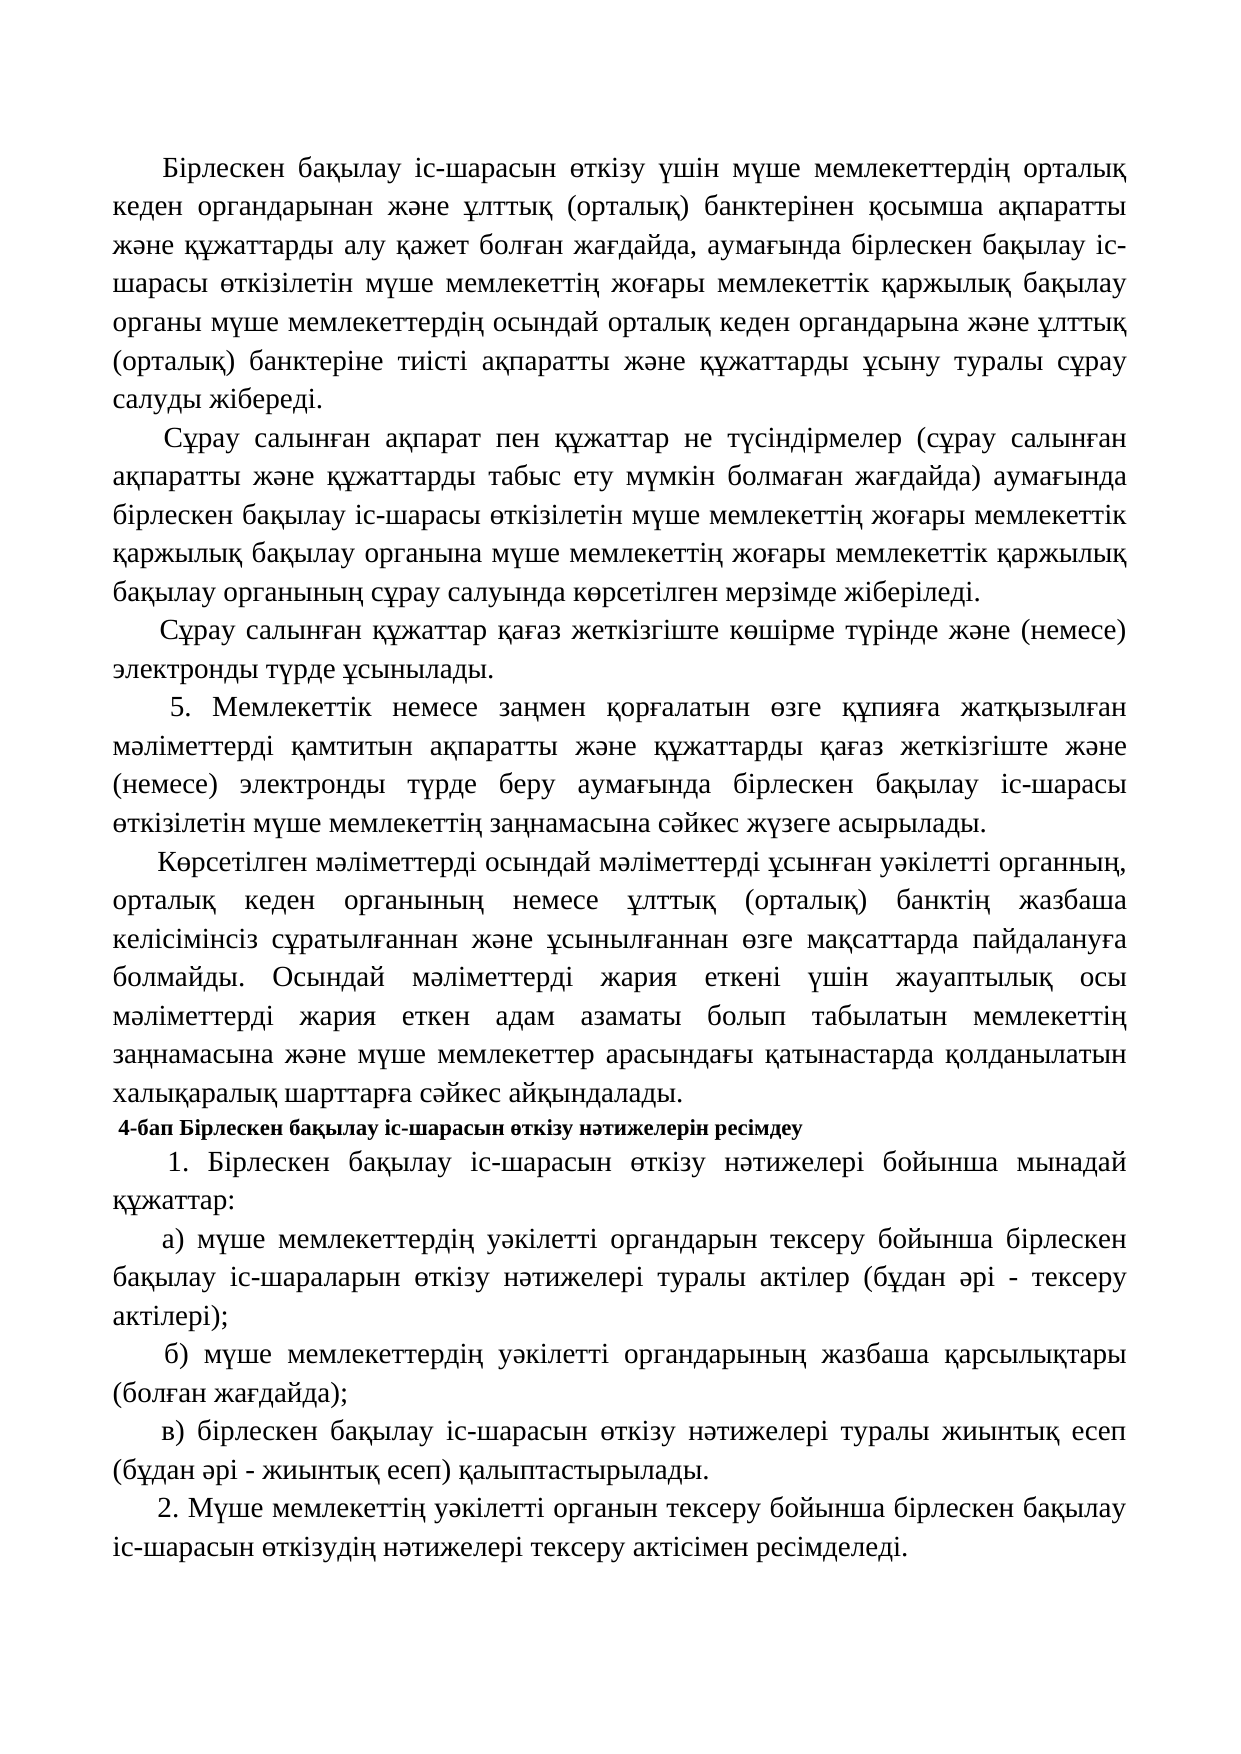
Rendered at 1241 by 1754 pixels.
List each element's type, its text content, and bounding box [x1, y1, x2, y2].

text Сұрау салынған құжаттар қағаз жеткізгіште көшірме түрінде және (немесе) электронды түрде ұсынылады. [112, 612, 1128, 684]
text 1. Бірлескен бақылау іс-шарасын өткізу нәтижелері бойынша мынадай құжаттар: [112, 1144, 1128, 1216]
text Бірлескен бақылау іс-шарасын өткізу үшін мүше мемлекеттердің орталық кеден органдарынан және ұлттық (орталық) банктерінен қосымша ақпаратты және құжаттарды алу қажет болған жағдайда, аумағында бірлескен бақылау іс-шарасы өткізілетін мүше мемлекеттің жоғары мемлекеттік қаржылық бақылау органы мүше мемлекеттердің осындай орталық кеден органдарына және ұлттық (орталық) банктеріне тиісті ақпаратты және құжаттарды ұсыну туралы сұрау салуды жібереді. [112, 150, 1128, 415]
text Көрсетілген мәліметтерді осындай мәліметтерді ұсынған уәкілетті органның, орталық кеден органының немесе ұлттық (орталық) банктің жазбаша келісімінсіз сұратылғаннан және ұсынылғаннан өзге мақсаттарда пайдалануға болмайды. Осындай мәліметтерді жария еткені үшін жауаптылық осы мәліметтерді жария еткен адам азаматы болып табылатын мемлекеттің заңнамасына және мүше мемлекеттер арасындағы қатынастарда қолданылатын халықаралық шарттарға сәйкес айқындалады. [112, 844, 1128, 1108]
text в) бірлескен бақылау іс-шарасын өткізу нәтижелері туралы жиынтық есеп (бұдан әрі - жиынтық есеп) қалыптастырылады. [112, 1413, 1128, 1486]
text а) мүше мемлекеттердің уәкілетті органдарын тексеру бойынша бірлескен бақылау іс-шараларын өткізу нәтижелері туралы актілер (бұдан әрі - тексеру актілері); [112, 1221, 1128, 1331]
text Сұрау салынған ақпарат пен құжаттар не түсіндірмелер (сұрау салынған ақпаратты және құжаттарды табыс ету мүмкін болмаған жағдайда) аумағында бірлескен бақылау іс-шарасы өткізілетін мүше мемлекеттің жоғары мемлекеттік қаржылық бақылау органына мүше мемлекеттің жоғары мемлекеттік қаржылық бақылау органының сұрау салуында көрсетілген мерзімде жіберіледі. [112, 420, 1128, 607]
text 2. Мүше мемлекеттің уәкілетті органын тексеру бойынша бірлескен бақылау іс-шарасын өткізудің нәтижелері тексеру актісімен ресімделеді. [112, 1491, 1128, 1563]
text 5. Мемлекеттік немесе заңмен қорғалатын өзге құпияға жатқызылған мәліметтерді қамтитын ақпаратты және құжаттарды қағаз жеткізгіште және (немесе) электронды түрде беру аумағында бірлескен бақылау іс-шарасы өткізілетін мүше мемлекеттің заңнамасына сәйкес жүзеге асырылады. [112, 689, 1128, 839]
text 4-бап Бірлескен бақылау іс-шарасын өткізу нәтижелерін ресімдеу [112, 1113, 1128, 1140]
text б) мүше мемлекеттердің уәкілетті органдарының жазбаша қарсылықтары (болған жағдайда); [112, 1336, 1128, 1408]
